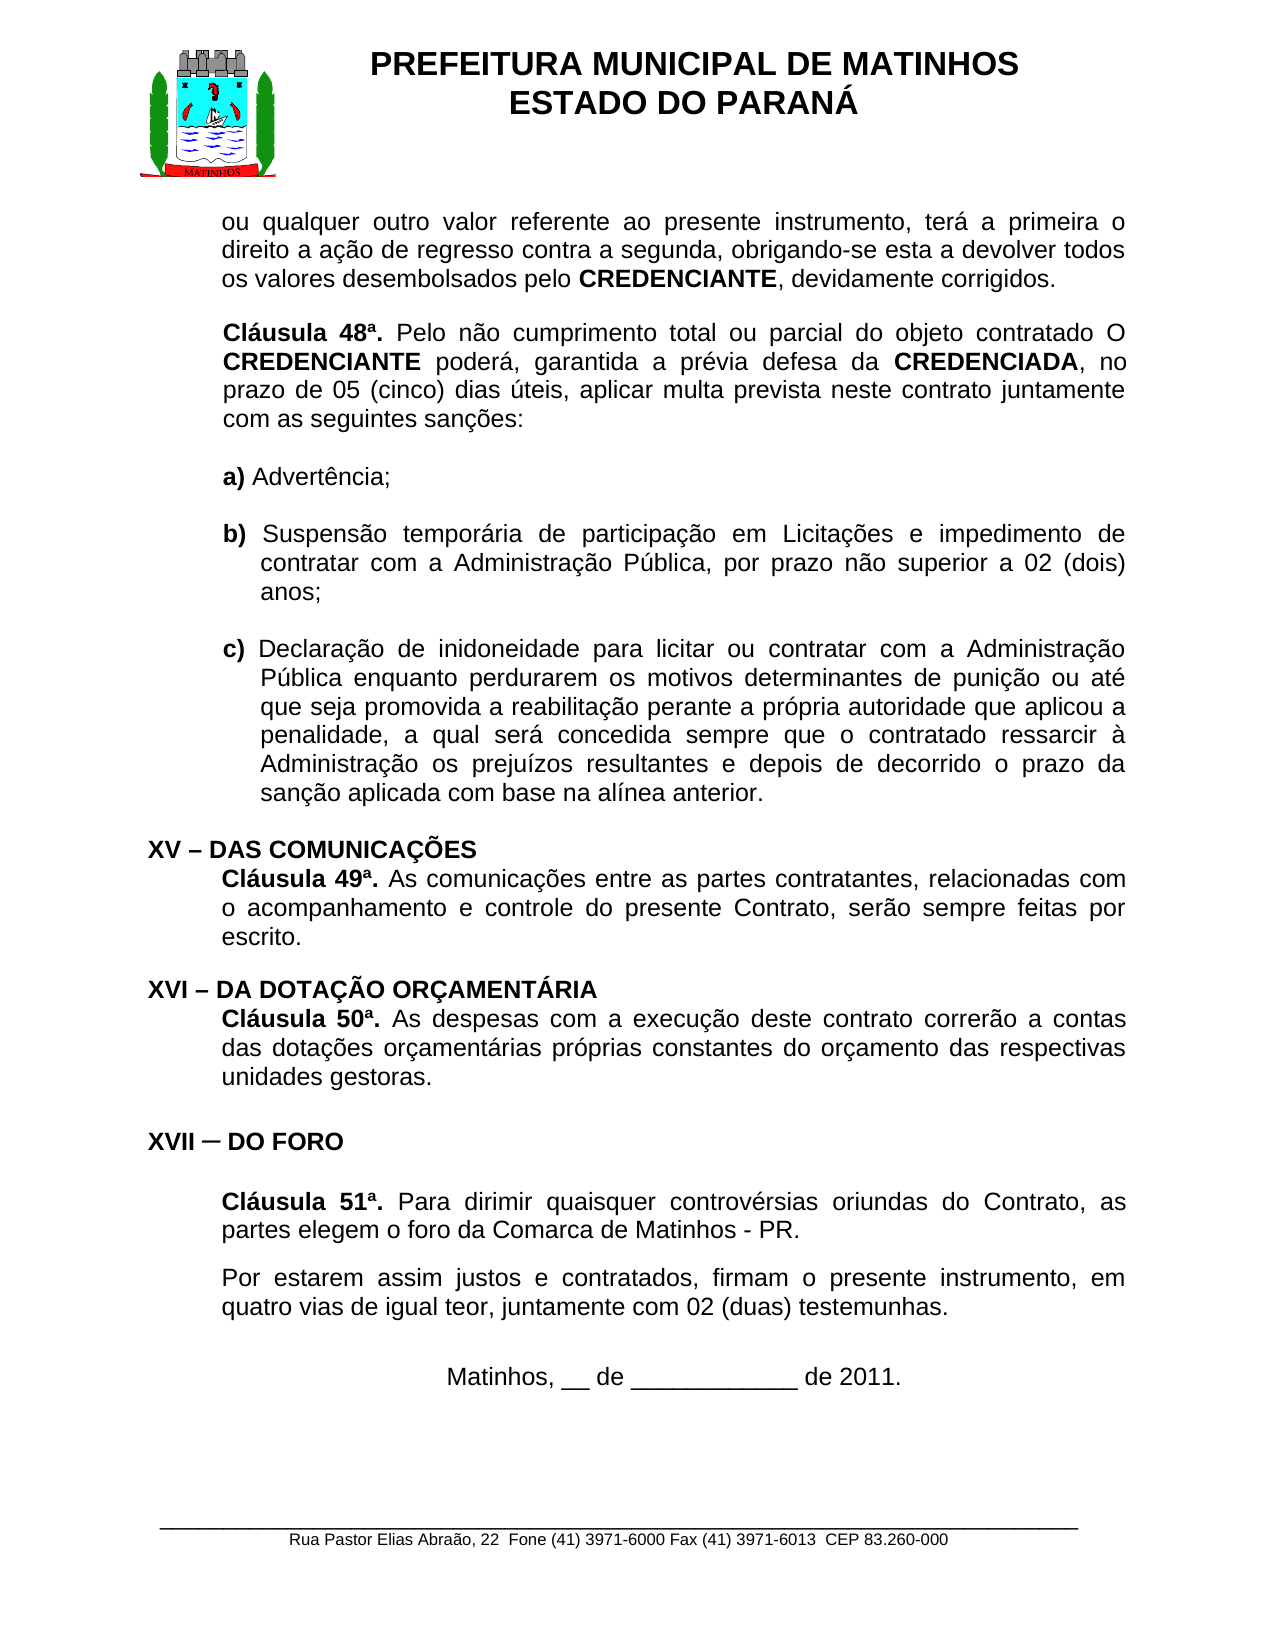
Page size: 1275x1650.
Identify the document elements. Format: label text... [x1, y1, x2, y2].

text XV – DAS COMUNICAÇÕES [148, 836, 1127, 864]
text Por estarem assim justos e contratados, firmam o presente instrumento, em quatro vias de igual teor, juntamente com 02 (duas) testemunhas. [221, 1244, 1127, 1321]
text XVI – DA DOTAÇÃO ORÇAMENTÁRIA [148, 976, 1127, 1004]
text c) Declaração de inidoneidade para licitar ou contratar com a Administração Pública enquanto perdurarem os motivos determinantes de punição ou até que seja promovida a reabilitação perante a própria autoridade que aplicou a penalidade, a qual será concedida sempre que o contratado ressarcir à Administração os prejuízos resultantes e depois de decorrido o prazo da sanção aplicada com base na alínea anterior. [223, 634, 1127, 807]
subtitle XVII – DO FORO [148, 1119, 1127, 1158]
text Cláusula 48ª. Pelo não cumprimento total ou parcial do objeto contratado O CREDENCIANTE poderá, garantida a prévia defesa da CREDENCIADA, no prazo de 05 (cinco) dias úteis, aplicar multa prevista neste contrato juntamente com as seguintes sanções: [223, 318, 1127, 433]
text Cláusula 50ª. As despesas com a execução deste contrato correrão a contas das dotações orçamentárias próprias constantes do orçamento das respectivas unidades gestoras. [221, 1004, 1127, 1091]
text b) Suspensão temporária de participação em Licitações e impedimento de contratar com a Administração Pública, por prazo não superior a 02 (dois) anos; [223, 519, 1127, 606]
text a) Advertência; [223, 462, 1127, 491]
text Matinhos, __ de ____________ de 2011. [221, 1333, 1127, 1391]
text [221, 207, 1127, 293]
text Cláusula 51ª. Para dirimir quaisquer controvérsias oriundas do Contrato, as partes elegem o foro da Comarca de Matinhos - PR. [221, 1158, 1127, 1244]
text Cláusula 49ª. As comunicações entre as partes contratantes, relacionadas com o acompanhamento e controle do presente Contrato, serão sempre feitas por escrito. [221, 864, 1127, 951]
